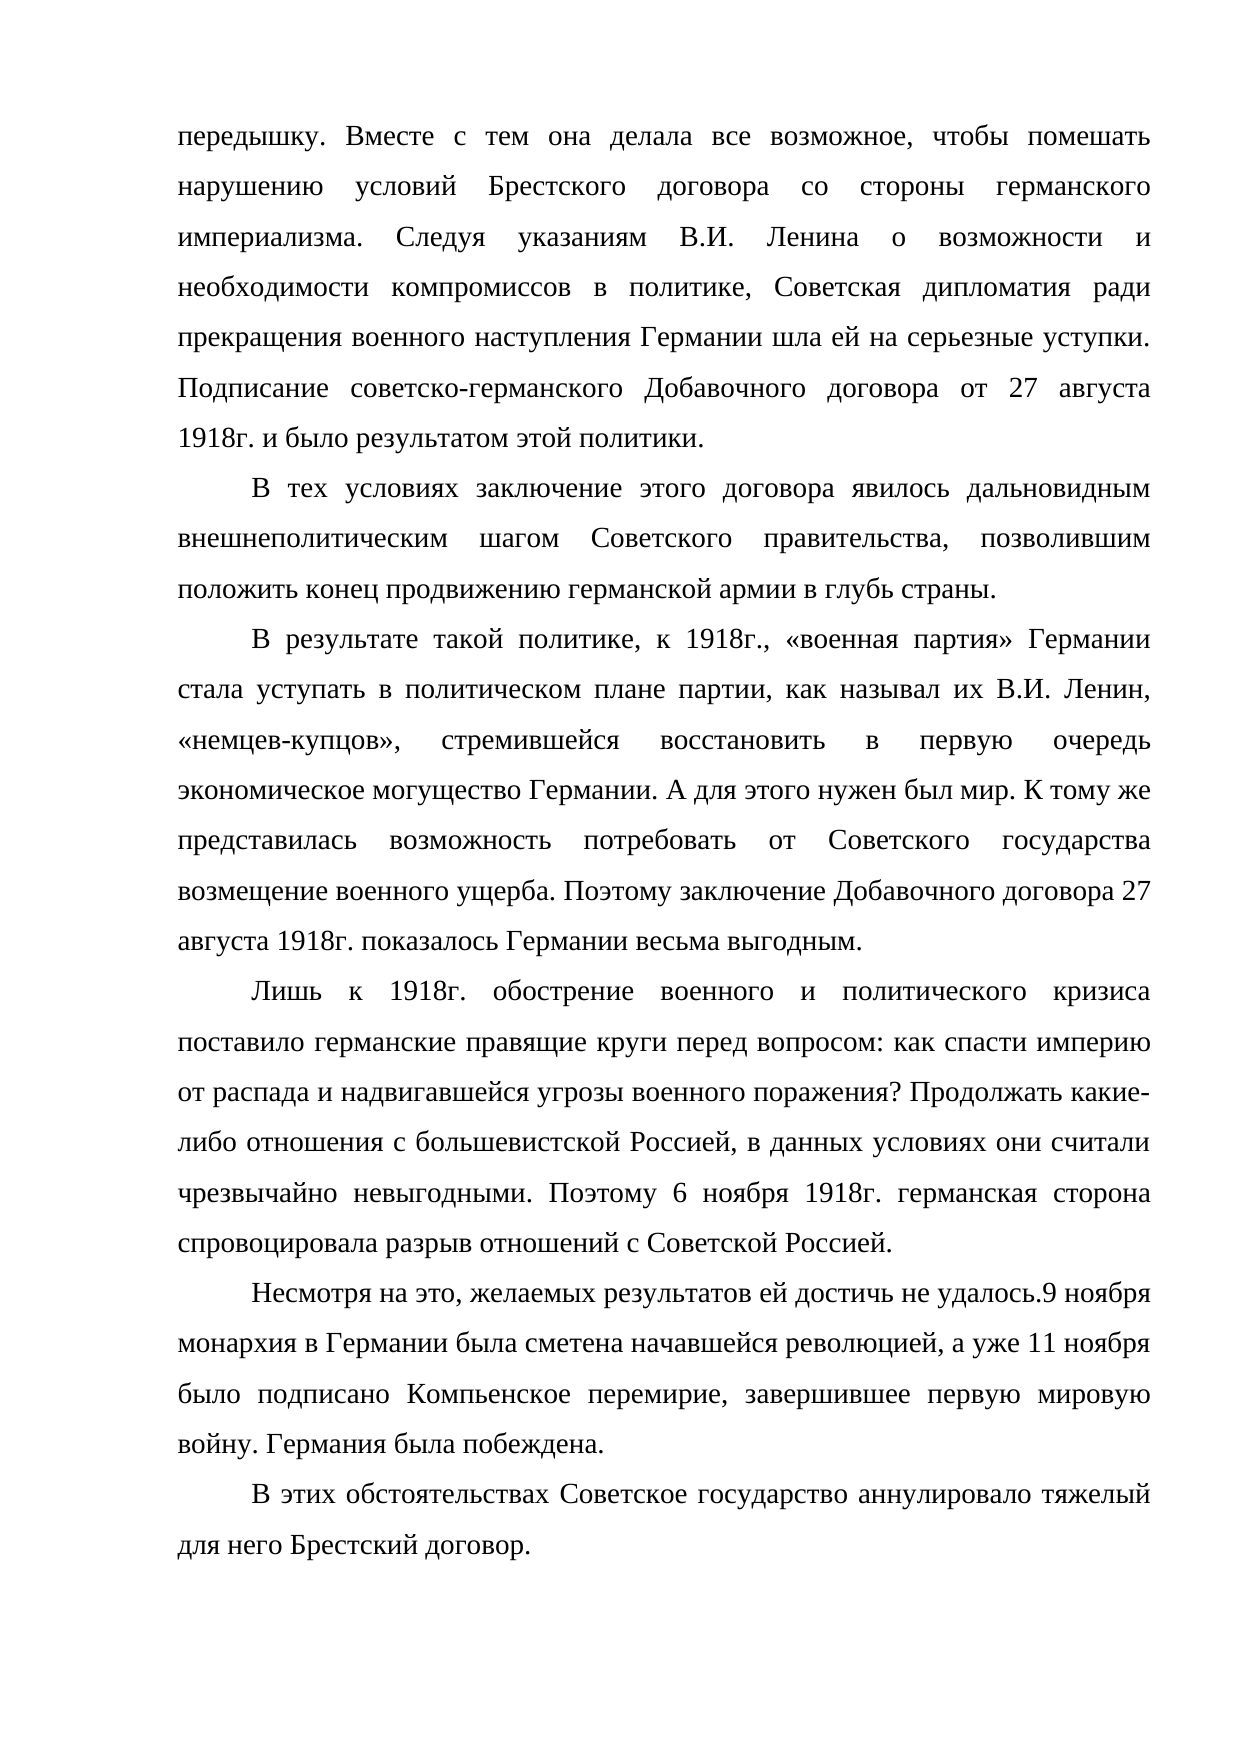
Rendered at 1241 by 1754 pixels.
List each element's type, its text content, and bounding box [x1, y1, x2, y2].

text Лишь к 1918г. обострение военного и политического кризиса поставило германские правящие круги перед вопросом: как спасти империю от распада и надвигавшейся угрозы военного поражения? Продолжать какие-либо отношения с большевистской Россией, в данных условиях они считали чрезвычайно невыгодными. Поэтому 6 ноября 1918г. германская сторона спровоцировала разрыв отношений с Советской Россией. [177, 973, 1152, 1258]
text В тех условиях заключение этого договора явилось дальновидным внешнеполитическим шагом Советского правительства, позволившим положить конец продвижению германской армии в глубь страны. [177, 470, 1152, 604]
text Несмотря на это, желаемых результатов ей достичь не удалось.9 ноября монархия в Германии была сметена начавшейся революцией, а уже 11 ноября было подписано Компьенское перемирие, завершившее первую мировую войну. Германия была побеждена. [177, 1275, 1152, 1460]
text В результате такой политике, к 1918г., «военная партия» Германии стала уступать в политическом плане партии, как называл их В.И. Ленин, «немцев-купцов», стремившейся восстановить в первую очередь экономическое могущество Германии. А для этого нужен был мир. К тому же представилась возможность потребовать от Советского государства возмещение военного ущерба. Поэтому заключение Добавочного договора 27 августа 1918г. показалось Германии весьма выгодным. [177, 621, 1152, 957]
text В этих обстоятельствах Советское государство аннулировало тяжелый для него Брестский договор. [177, 1477, 1152, 1560]
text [177, 118, 1152, 453]
